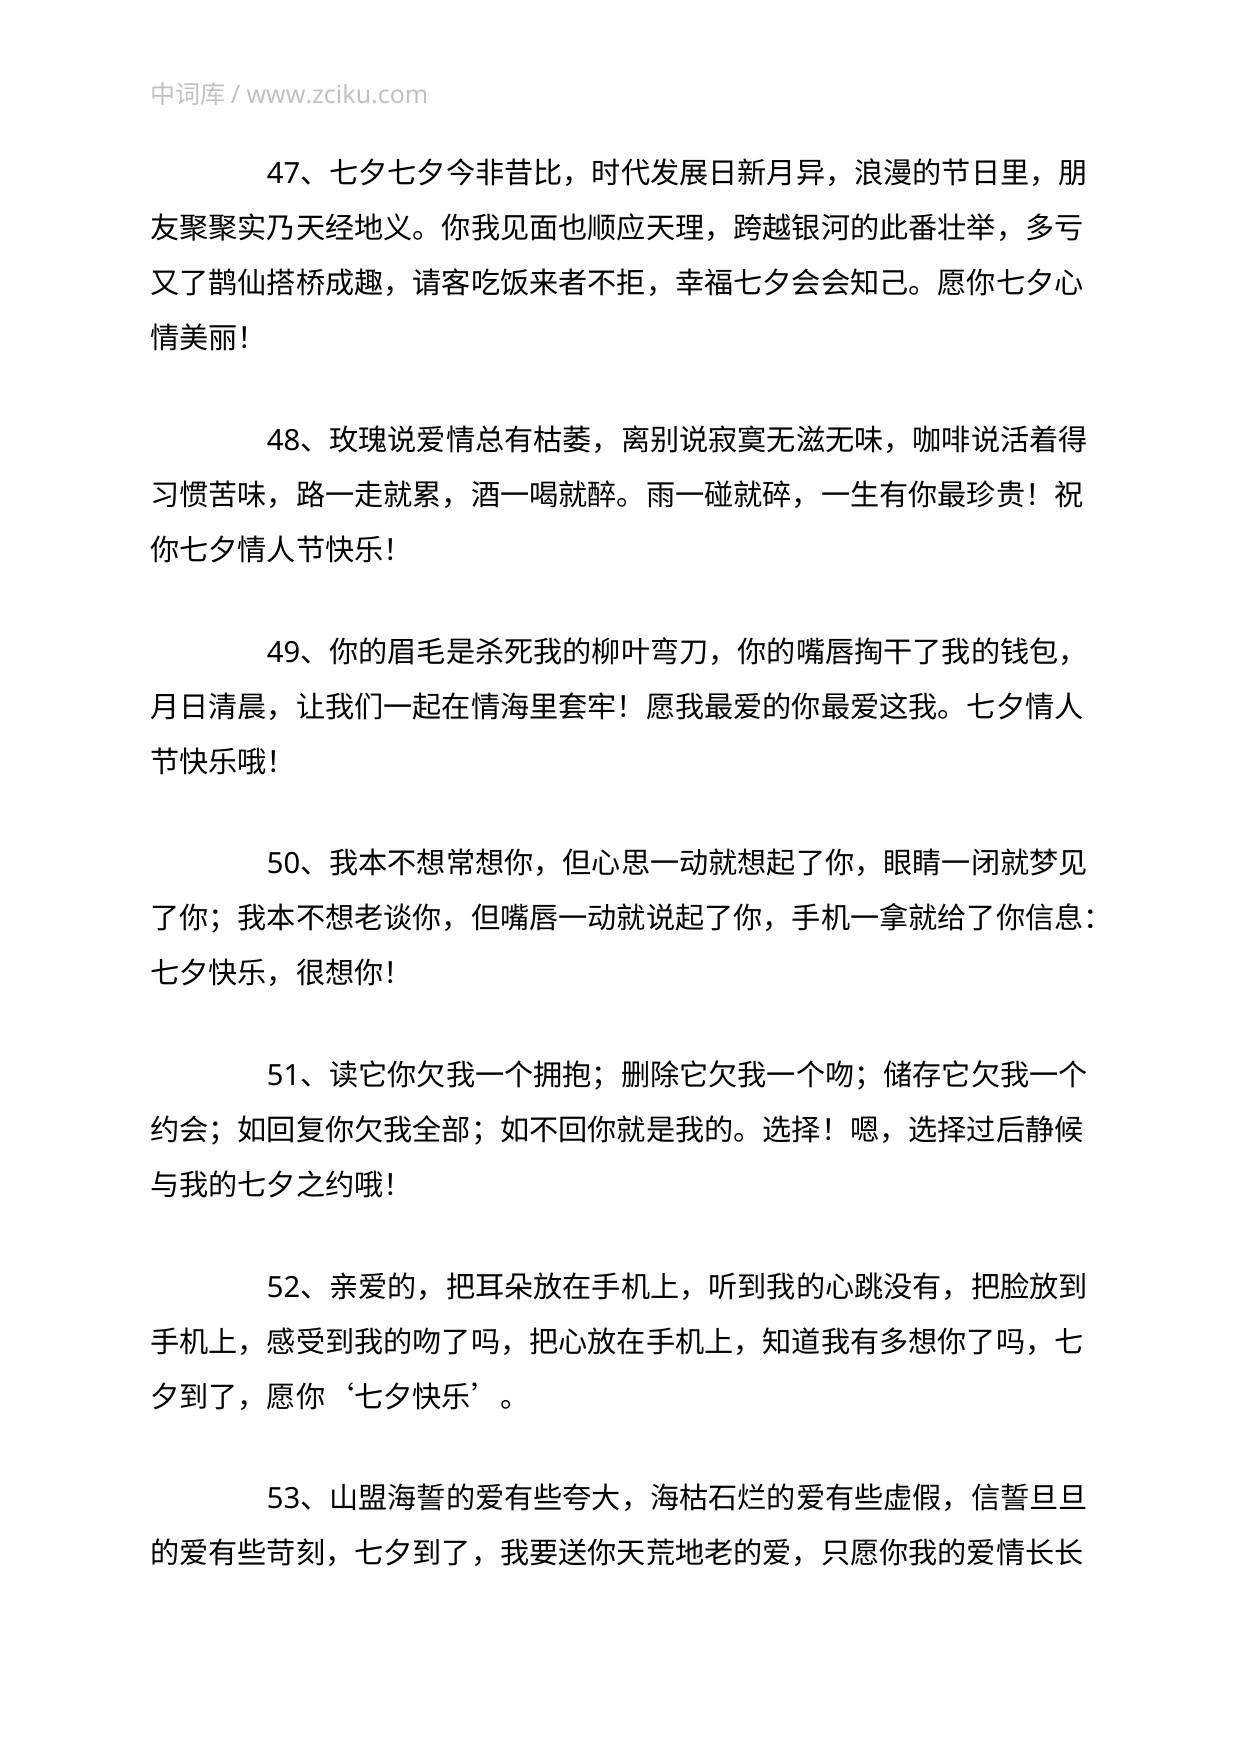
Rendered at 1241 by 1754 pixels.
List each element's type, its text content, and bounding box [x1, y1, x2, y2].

text 48、玫瑰说爱情总有枯萎，离别说寂寞无滋无味，咖啡说活着得习惯苦味，路一走就累，酒一喝就醉。雨一碰就碎，一生有你最珍贵！祝你七夕情人节快乐！ [150, 417, 1090, 569]
text 47、七夕七夕今非昔比，时代发展日新月异，浪漫的节日里，朋友聚聚实乃天经地义。你我见面也顺应天理，跨越银河的此番壮举，多亏又了鹊仙搭桥成趣，请客吃饭来者不拒，幸福七夕会会知己。愿你七夕心情美丽！ [150, 150, 1090, 357]
text 49、你的眉毛是杀死我的柳叶弯刀，你的嘴唇掏干了我的钱包，月日清晨，让我们一起在情海里套牢！愿我最爱的你最爱这我。七夕情人节快乐哦！ [150, 628, 1090, 780]
text 51、读它你欠我一个拥抱；删除它欠我一个吻；储存它欠我一个约会；如回复你欠我全部；如不回你就是我的。选择！嗯，选择过后静候与我的七夕之约哦！ [150, 1052, 1090, 1204]
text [150, 1475, 1090, 1572]
text 50、我本不想常想你，但心思一动就想起了你，眼睛一闭就梦见了你；我本不想老谈你，但嘴唇一动就说起了你，手机一拿就给了你信息：七夕快乐，很想你！ [150, 840, 1090, 992]
text 52、亲爱的，把耳朵放在手机上，听到我的心跳没有，把脸放到手机上，感受到我的吻了吗，把心放在手机上，知道我有多想你了吗，七夕到了，愿你‘七夕快乐’。 [150, 1263, 1090, 1415]
